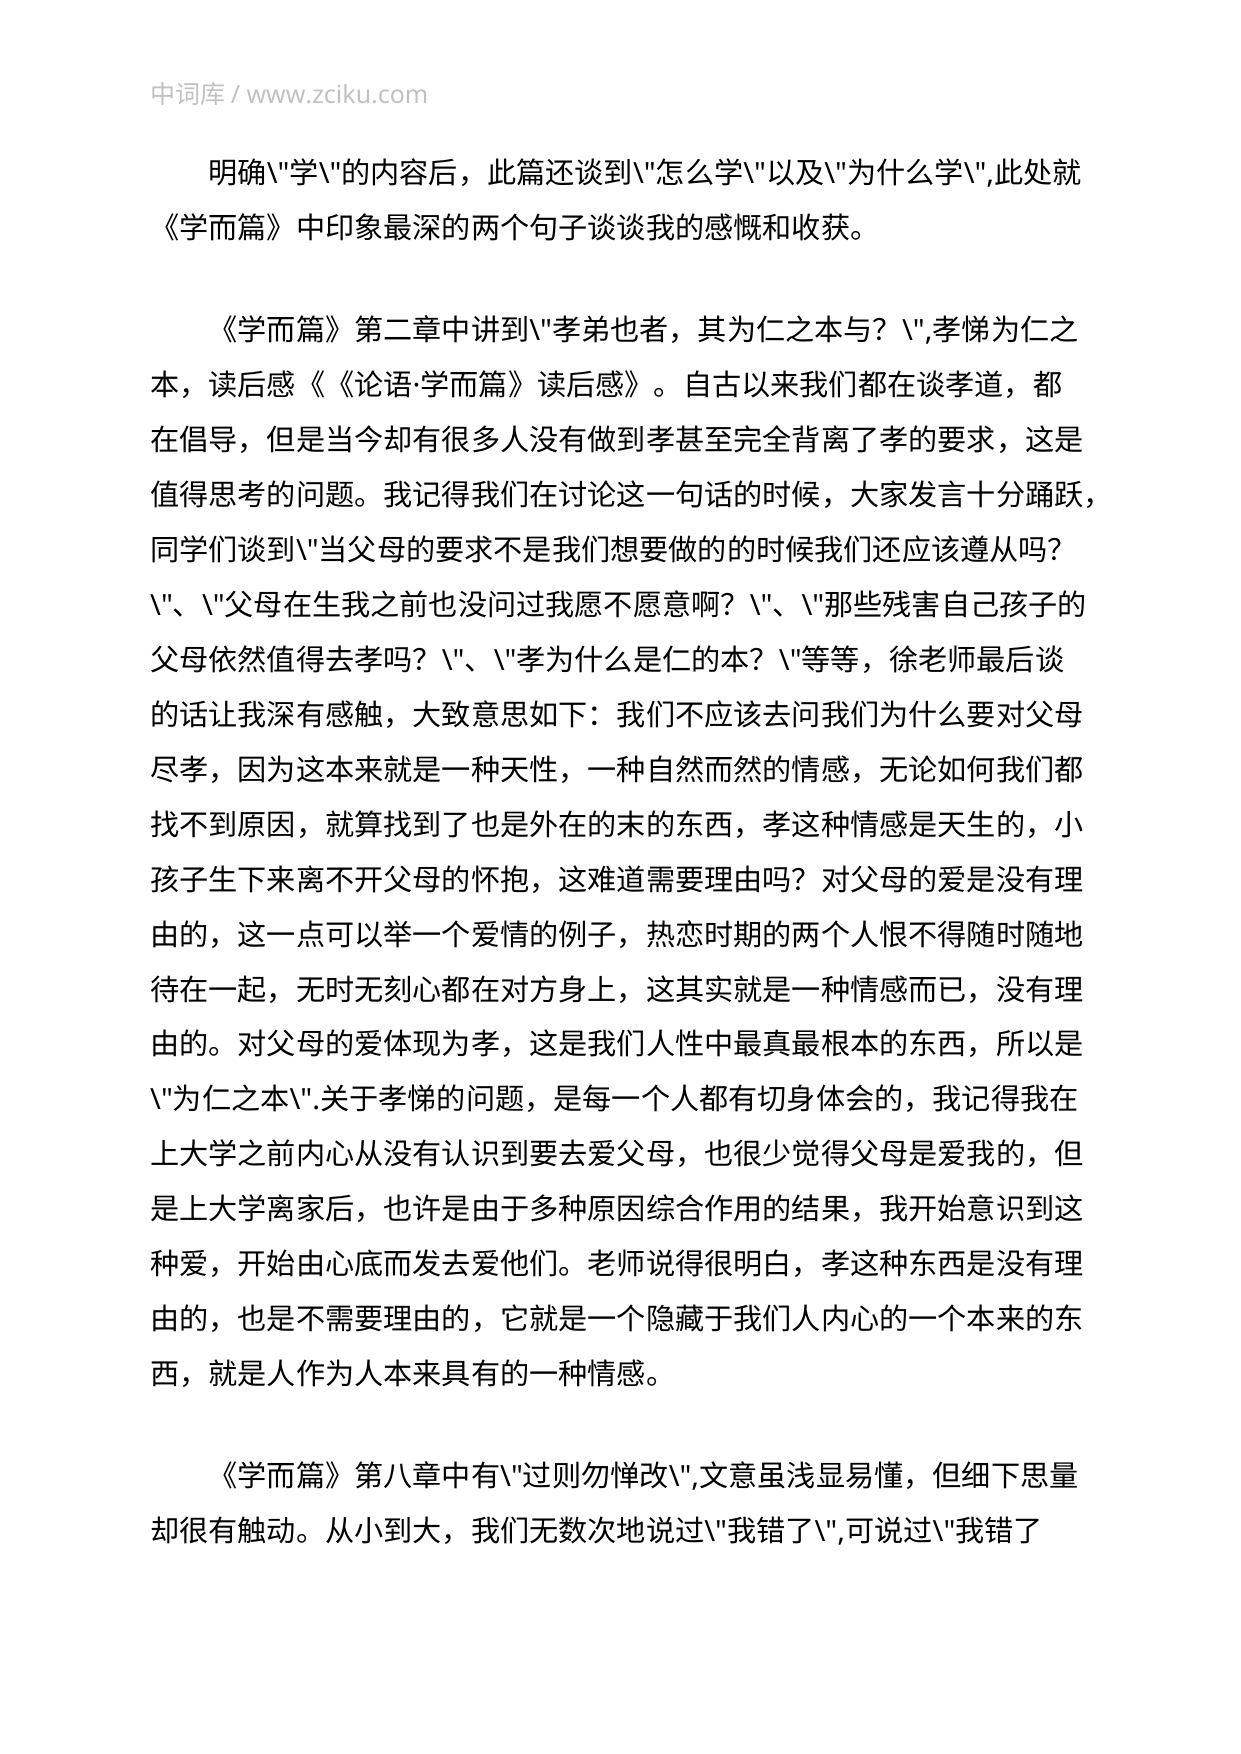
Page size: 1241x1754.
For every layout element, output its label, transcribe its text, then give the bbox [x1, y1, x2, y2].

text 《学而篇》第二章中讲到\"孝弟也者，其为仁之本与？\",孝悌为仁之本，读后感《《论语·学而篇》读后感》。自古以来我们都在谈孝道，都在倡导，但是当今却有很多人没有做到孝甚至完全背离了孝的要求，这是值得思考的问题。我记得我们在讨论这一句话的时候，大家发言十分踊跃，同学们谈到\"当父母的要求不是我们想要做的的时候我们还应该遵从吗？\"、\"父母在生我之前也没问过我愿不愿意啊？\"、\"那些残害自己孩子的父母依然值得去孝吗？\"、\"孝为什么是仁的本？\"等等，徐老师最后谈的话让我深有感触，大致意思如下：我们不应该去问我们为什么要对父母尽孝，因为这本来就是一种天性，一种自然而然的情感，无论如何我们都找不到原因，就算找到了也是外在的末的东西，孝这种情感是天生的，小孩子生下来离不开父母的怀抱，这难道需要理由吗？对父母的爱是没有理由的，这一点可以举一个爱情的例子，热恋时期的两个人恨不得随时随地待在一起，无时无刻心都在对方身上，这其实就是一种情感而已，没有理由的。对父母的爱体现为孝，这是我们人性中最真最根本的东西，所以是\"为仁之本\".关于孝悌的问题，是每一个人都有切身体会的，我记得我在上大学之前内心从没有认识到要去爱父母，也很少觉得父母是爱我的，但是上大学离家后，也许是由于多种原因综合作用的结果，我开始意识到这种爱，开始由心底而发去爱他们。老师说得很明白，孝这种东西是没有理由的，也是不需要理由的，它就是一个隐藏于我们人内心的一个本来的东西，就是人作为人本来具有的一种情感。 [150, 307, 1090, 1393]
text 明确\"学\"的内容后，此篇还谈到\"怎么学\"以及\"为什么学\",此处就《学而篇》中印象最深的两个句子谈谈我的感慨和收获。 [150, 150, 1090, 247]
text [150, 1452, 1090, 1549]
